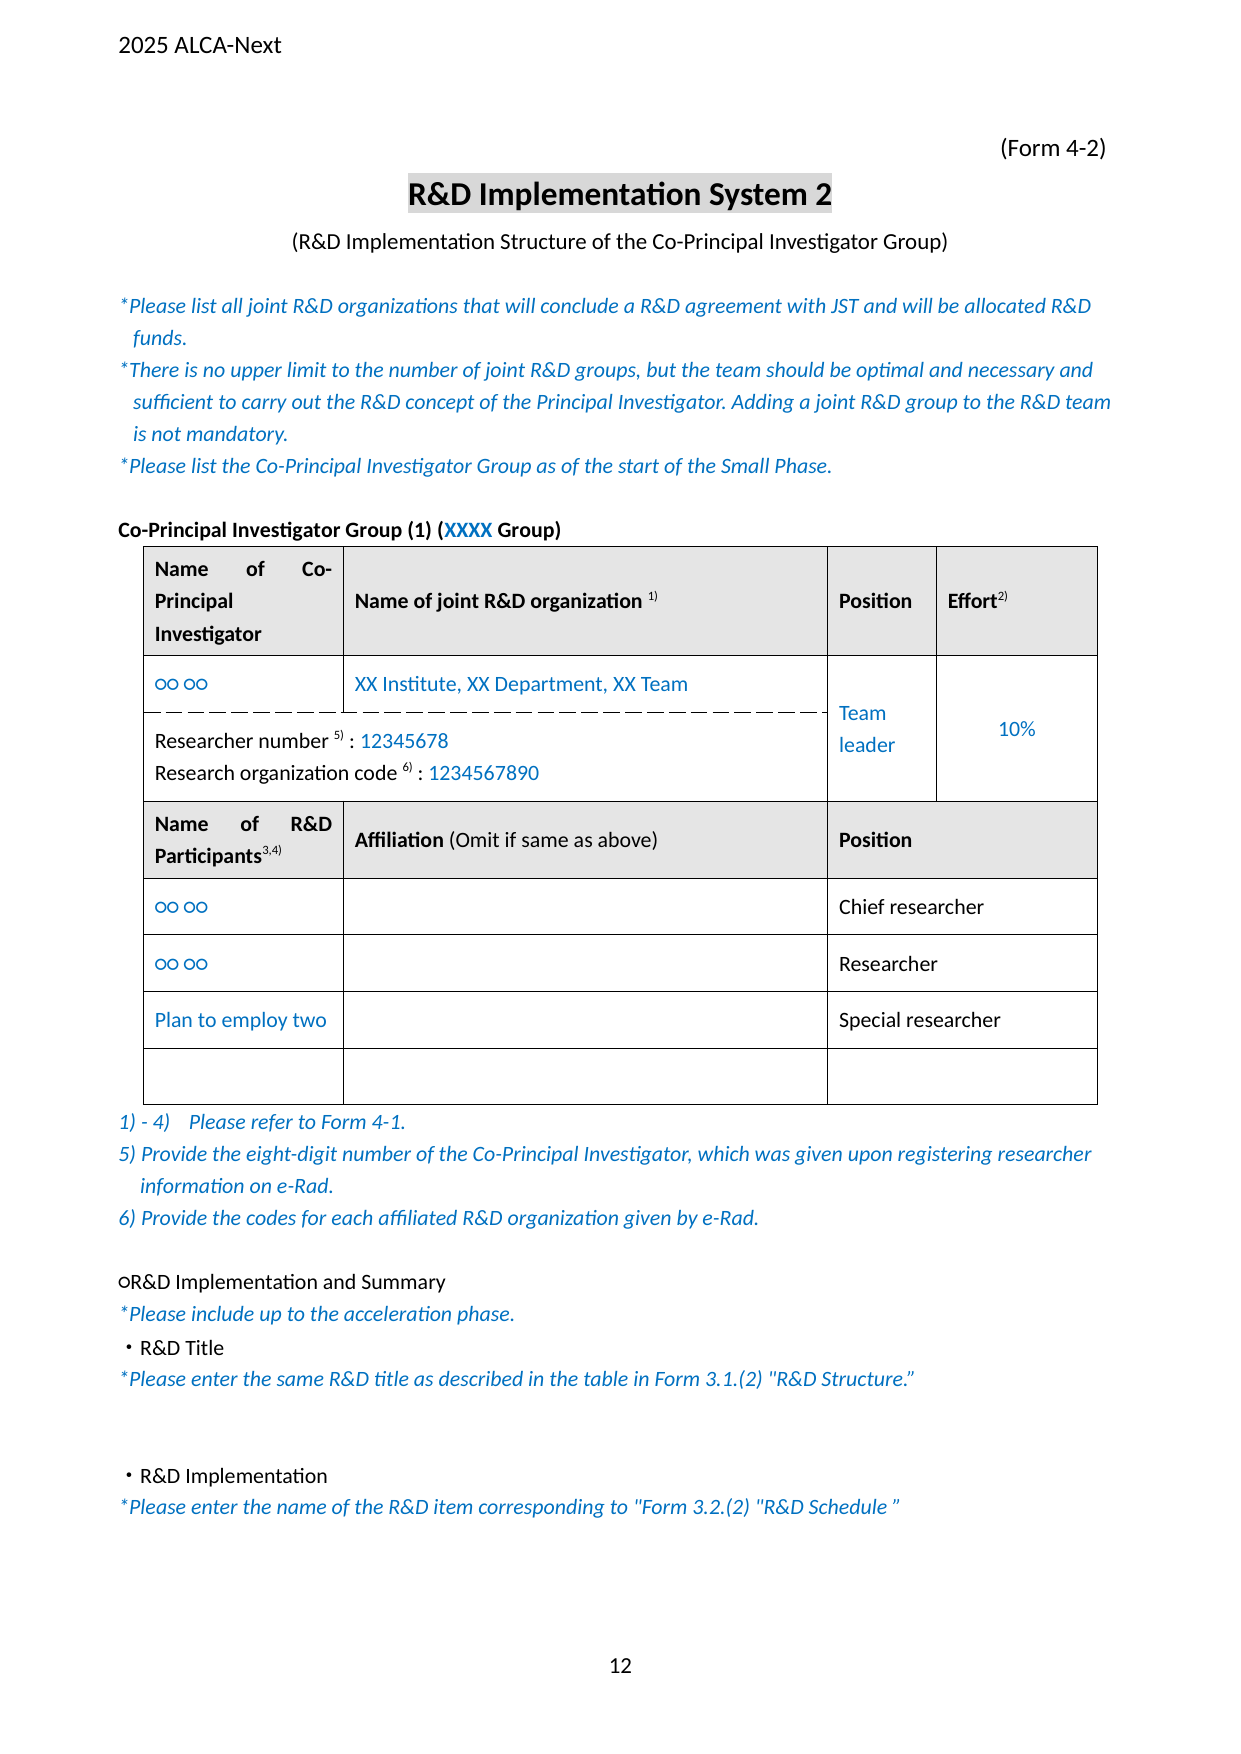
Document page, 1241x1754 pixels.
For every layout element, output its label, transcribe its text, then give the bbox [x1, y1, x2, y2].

table_cell [144, 1049, 343, 1104]
table_cell 10% [937, 656, 1097, 801]
text ・R&D Title [118, 1330, 1122, 1362]
table_cell Chief researcher [828, 879, 1097, 934]
table_cell Special researcher [828, 992, 1097, 1048]
table_cell [344, 935, 827, 991]
table_cell Team leader [828, 656, 936, 801]
table_cell Plan to employ two [144, 992, 343, 1048]
subtitle R&D Implementation System 2 [118, 161, 1122, 225]
subtitle ○R&D Implementation and Summary [118, 1266, 1122, 1298]
table_header Position [828, 547, 936, 655]
table_cell [344, 1049, 827, 1104]
table_cell Researcher number 5) : 12345678 Research organization code 6) : 1234567890 [144, 712, 827, 801]
text *There is no upper limit to the number of joint R&D groups, but the team should be optimal and necessary and sufficient to carry out the R&D concept of the Principal Investigator. Adding a joint R&D group to the R&D team is not mandatory. [118, 353, 1122, 450]
table_cell Name of R&D Participants3,4) [144, 802, 343, 878]
table_cell Affiliation (Omit if same as above) [344, 802, 827, 878]
table_cell [344, 992, 827, 1048]
table_cell Researcher [828, 935, 1097, 991]
text (R&D Implementation Structure of the Co-Principal Investigator Group) [118, 225, 1122, 257]
text 6) Provide the codes for each affiliated R&D organization given by e-Rad. [118, 1202, 1122, 1234]
table_cell ○○ ○○ [144, 879, 343, 934]
table_cell XX Institute, XX Department, XX Team [344, 656, 827, 712]
table_cell ○○ ○○ [144, 656, 343, 712]
table_cell ○○ ○○ [144, 935, 343, 991]
text *Please list the Co-Principal Investigator Group as of the start of the Small Phase. [118, 450, 1122, 482]
table_cell [828, 1049, 1097, 1104]
text 1) - 4) Please refer to Form 4-1. [118, 1105, 1122, 1137]
text 5) Provide the eight-digit number of the Co-Principal Investigator, which was given upon registering researcher information on e-Rad. [118, 1137, 1122, 1202]
text *Please list all joint R&D organizations that will conclude a R&D agreement with JST and will be allocated R&D funds. [118, 289, 1122, 353]
table_cell Position [828, 802, 1097, 878]
table_header Name of Co-Principal Investigator [144, 547, 343, 655]
table_header Effort2) [937, 547, 1097, 655]
text *Please enter the same R&D title as described in the table in Form 3.1.(2) "R&D Structure.” [118, 1362, 1122, 1394]
table_cell [344, 879, 827, 934]
text ・R&D Implementation [118, 1458, 1122, 1490]
subtitle Co-Principal Investigator Group (1) (XXXX Group) [118, 514, 1122, 546]
table_header Name of joint R&D organization 1) [344, 547, 827, 655]
text *Please include up to the acceleration phase. [118, 1298, 1122, 1330]
text *Please enter the name of the R&D item corresponding to "Form 3.2.(2) "R&D Schedule ” [118, 1490, 1122, 1522]
